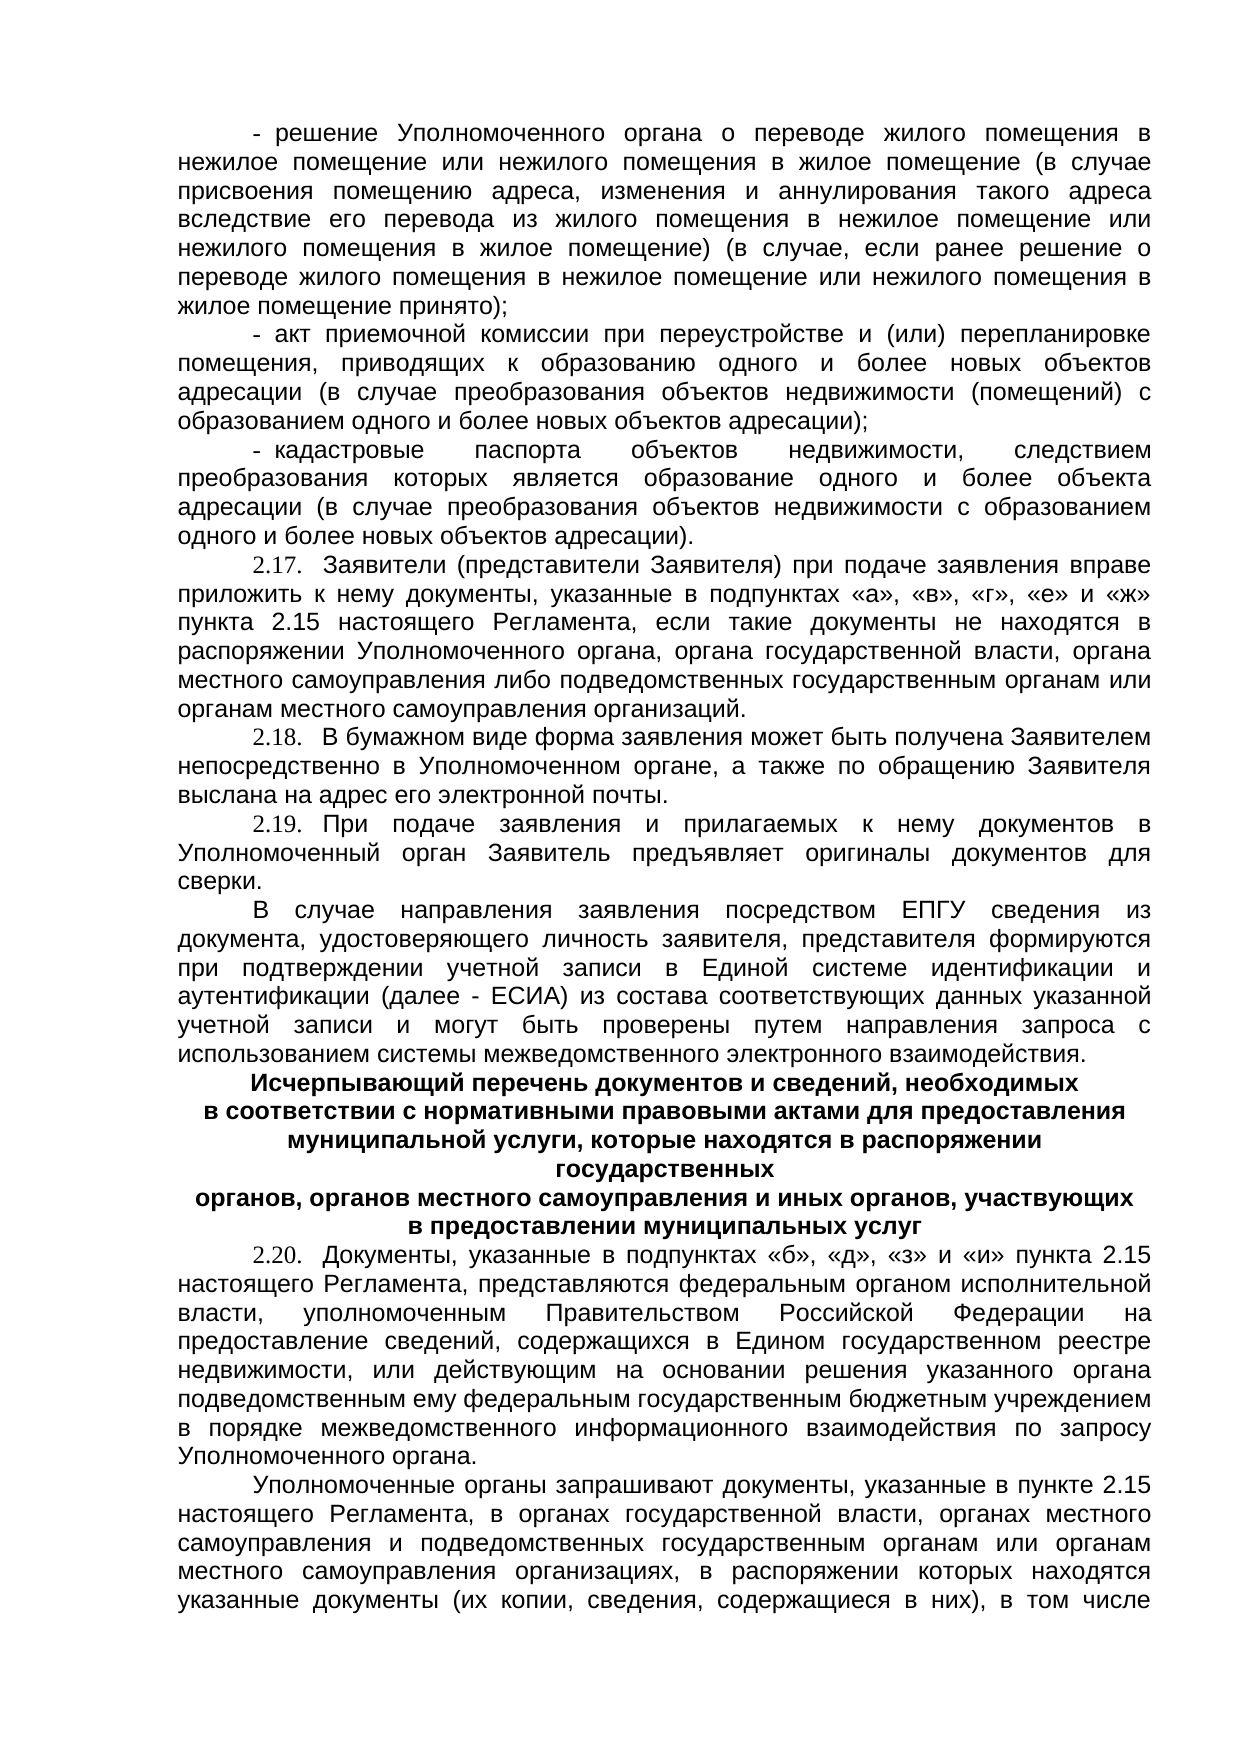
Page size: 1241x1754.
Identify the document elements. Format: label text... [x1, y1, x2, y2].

list Заявители (представители Заявителя) при подаче заявления вправе приложить к нему документы, указанные в подпунктах «а», «в», «г», «е» и «ж» пункта 2.15 настоящего Регламента, если такие документы не находятся в распоряжении Уполномоченного органа, органа государственной власти, органа местного самоуправления либо подведомственных государственным органам или органам местного самоуправления организаций. [177, 550, 1152, 722]
list Документы, указанные в подпунктах «б», «д», «з» и «и» пункта 2.15 настоящего Регламента, представляются федеральным органом исполнительной власти, уполномоченным Правительством Российской Федерации на предоставление сведений, содержащихся в Едином государственном реестре недвижимости, или действующим на основании решения указанного органа подведомственным ему федеральным государственным бюджетным учреждением в порядке межведомственного информационного взаимодействия по запросу Уполномоченного органа. [177, 1240, 1152, 1470]
text Исчерпывающий перечень документов и сведений, необходимых в соответствии с нормативными правовыми актами для предоставления муниципальной услуги, которые находятся в распоряжении государственных органов, органов местного самоуправления и иных органов, участвующих в предоставлении муниципальных услуг [177, 1067, 1152, 1240]
list решение Уполномоченного органа о переводе жилого помещения в нежилое помещение или нежилого помещения в жилое помещение (в случае присвоения помещению адреса, изменения и аннулирования такого адреса вследствие его перевода из жилого помещения в нежилое помещение или нежилого помещения в жилое помещение) (в случае, если ранее решение о переводе жилого помещения в нежилое помещение или нежилого помещения в жилое помещение принято); [177, 118, 1152, 319]
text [177, 1470, 1152, 1614]
list кадастровые паспорта объектов недвижимости, следствием преобразования которых является образование одного и более объекта адресации (в случае преобразования объектов недвижимости с образованием одного и более новых объектов адресации). [177, 434, 1152, 550]
list В бумажном виде форма заявления может быть получена Заявителем непосредственно в Уполномоченном органе, а также по обращению Заявителя выслана на адрес его электронной почты. [177, 722, 1152, 809]
text В случае направления заявления посредством ЕПГУ сведения из документа, удостоверяющего личность заявителя, представителя формируются при подтверждении учетной записи в Единой системе идентификации и аутентификации (далее - ЕСИА) из состава соответствующих данных указанной учетной записи и могут быть проверены путем направления запроса с использованием системы межведомственного электронного взаимодействия. [177, 895, 1152, 1067]
list При подаче заявления и прилагаемых к нему документов в Уполномоченный орган Заявитель предъявляет оригиналы документов для сверки. [177, 809, 1152, 895]
list акт приемочной комиссии при переустройстве и (или) перепланировке помещения, приводящих к образованию одного и более новых объектов адресации (в случае преобразования объектов недвижимости (помещений) с образованием одного и более новых объектов адресации); [177, 319, 1152, 434]
